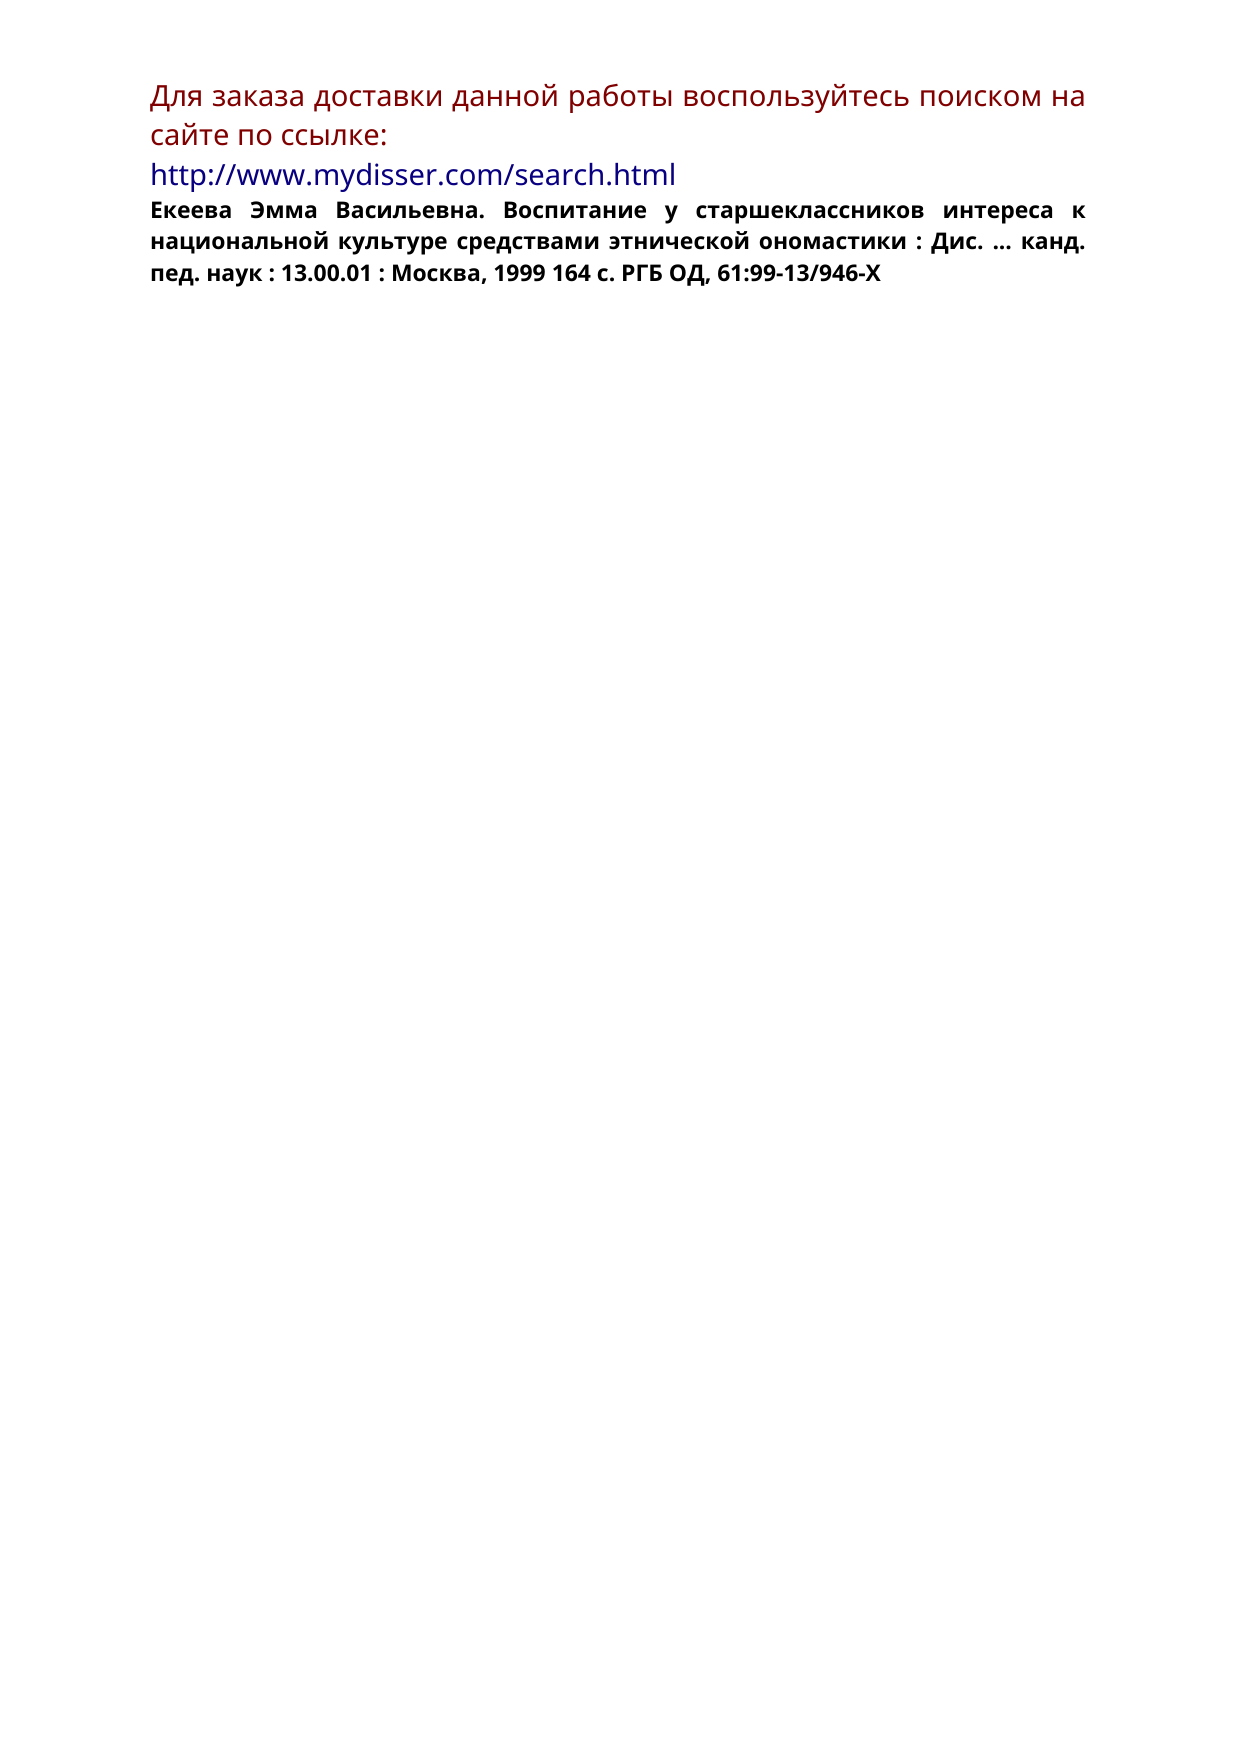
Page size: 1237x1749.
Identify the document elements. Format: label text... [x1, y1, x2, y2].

text Екеева Эмма Васильевна. Воспитание у старшеклассников интереса к национальной культуре средствами этнической ономастики : Дис. ... канд. пед. наук : 13.00.01 : Москва, 1999 164 c. РГБ ОД, 61:99-13/946-X [150, 194, 1086, 288]
